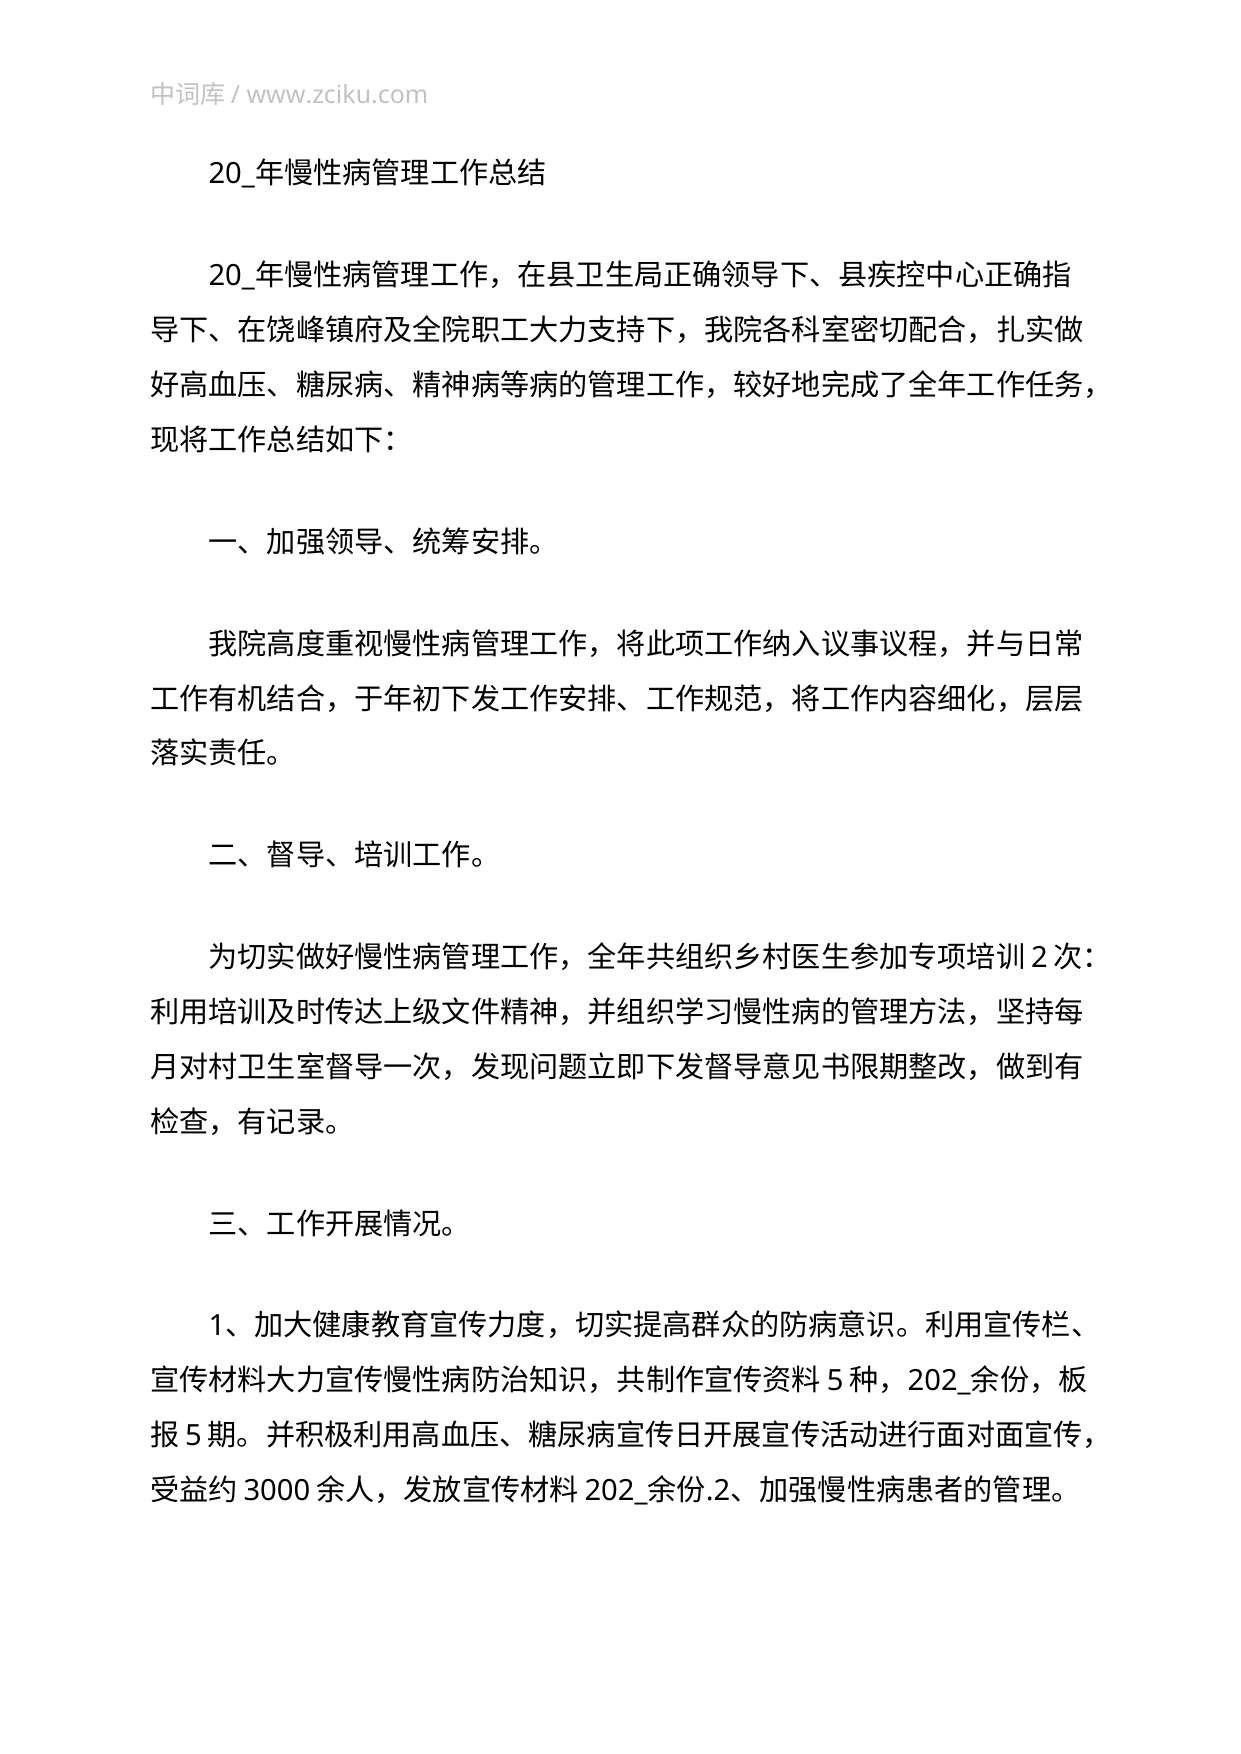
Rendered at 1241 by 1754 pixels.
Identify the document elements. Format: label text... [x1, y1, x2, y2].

text 我院高度重视慢性病管理工作，将此项工作纳入议事议程，并与日常工作有机结合，于年初下发工作安排、工作规范，将工作内容细化，层层落实责任。 [150, 620, 1090, 772]
text 1、加大健康教育宣传力度，切实提高群众的防病意识。利用宣传栏、宣传材料大力宣传慢性病防治知识，共制作宣传资料5种，202_余份，板报5期。并积极利用高血压、糖尿病宣传日开展宣传活动进行面对面宣传，受益约3000余人，发放宣传材料202_余份.2、加强慢性病患者的管理。 [150, 1302, 1090, 1509]
text 一、加强领导、统筹安排。 [150, 518, 1090, 561]
text 为切实做好慢性病管理工作，全年共组织乡村医生参加专项培训2次：利用培训及时传达上级文件精神，并组织学习慢性病的管理方法，坚持每月对村卫生室督导一次，发现问题立即下发督导意见书限期整改，做到有检查，有记录。 [150, 934, 1090, 1141]
text 20_年慢性病管理工作总结 [150, 150, 1090, 192]
text 二、督导、培训工作。 [150, 832, 1090, 874]
text 20_年慢性病管理工作，在县卫生局正确领导下、县疾控中心正确指导下、在饶峰镇府及全院职工大力支持下，我院各科室密切配合，扎实做好高血压、糖尿病、精神病等病的管理工作，较好地完成了全年工作任务，现将工作总结如下： [150, 252, 1090, 459]
text 三、工作开展情况。 [150, 1200, 1090, 1242]
